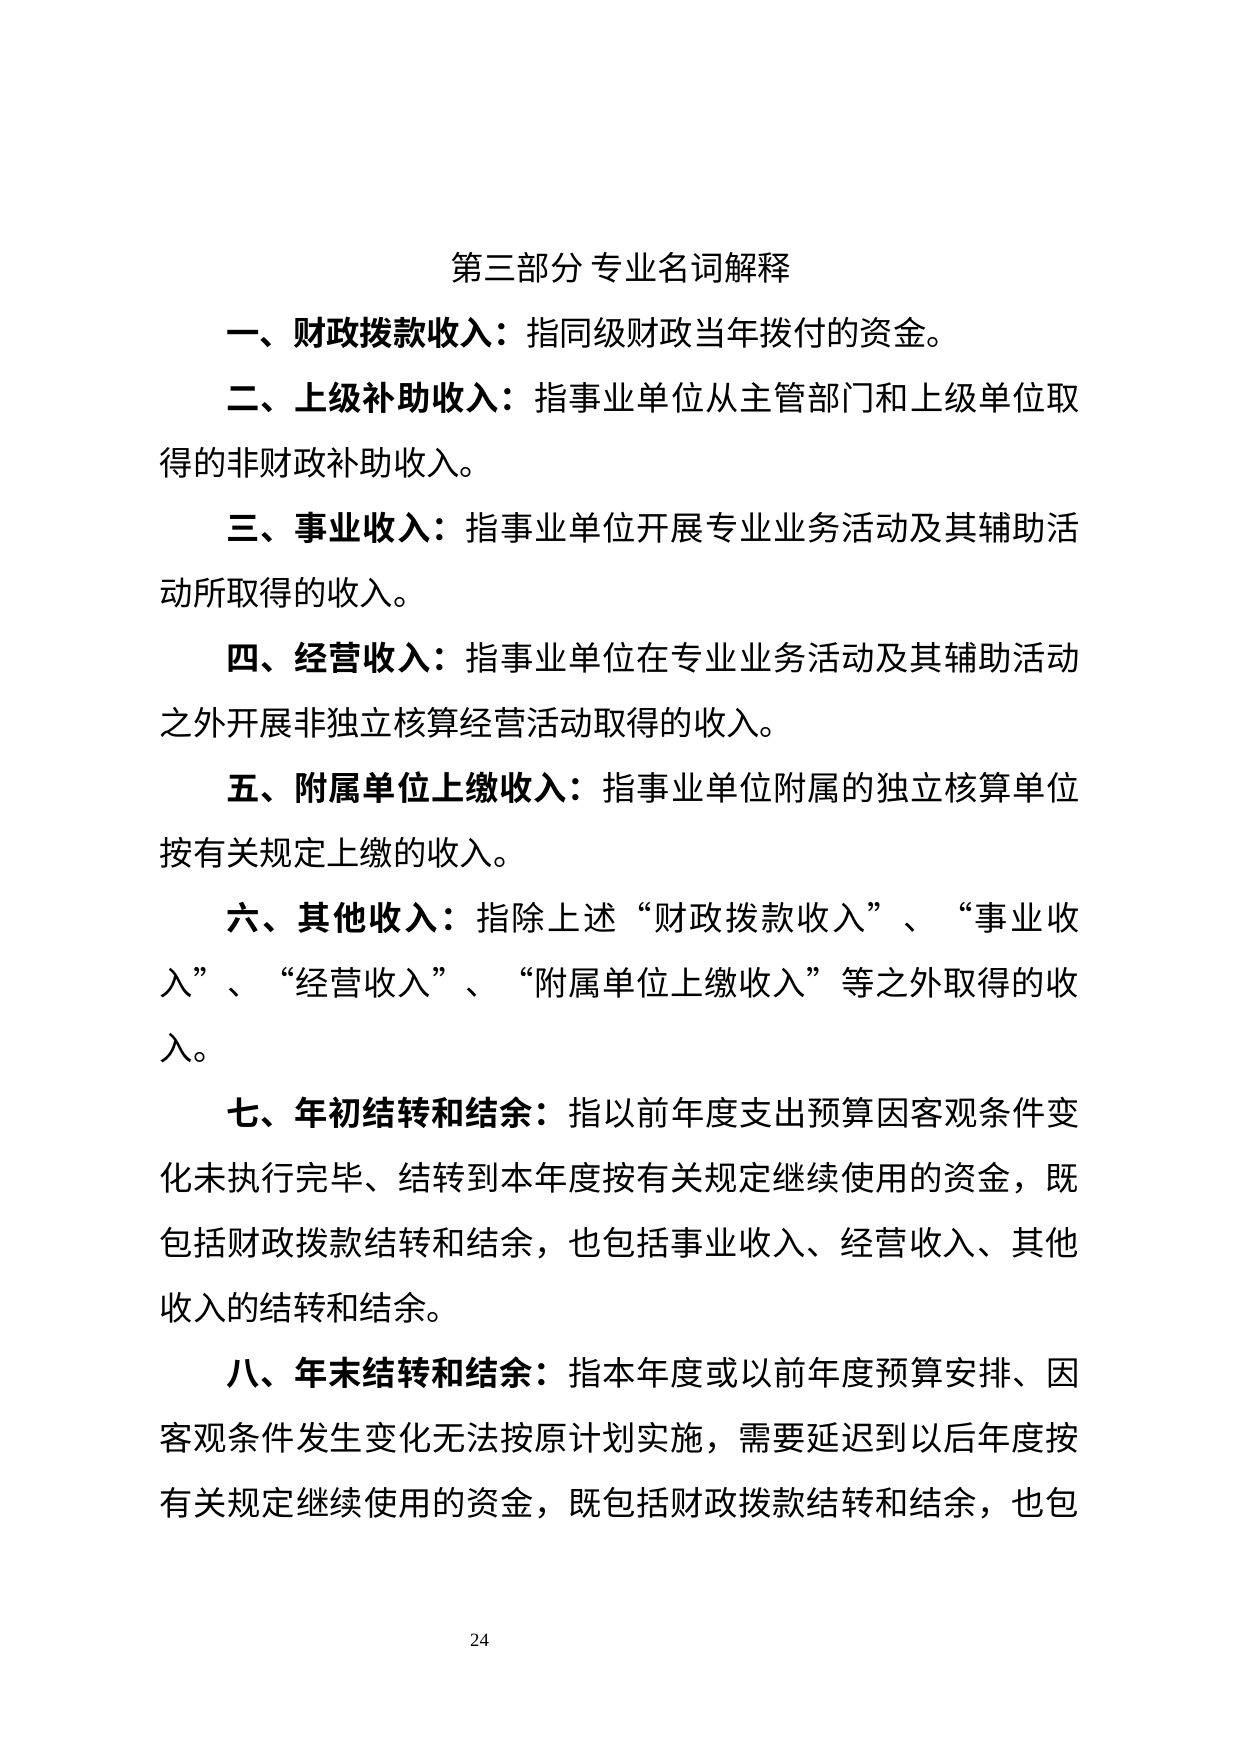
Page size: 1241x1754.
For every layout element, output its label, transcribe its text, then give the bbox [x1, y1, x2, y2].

text 五、附属单位上缴收入：指事业单位附属的独立核算单位按有关规定上缴的收入。 [159, 753, 1081, 883]
text 二、上级补助收入：指事业单位从主管部门和上级单位取得的非财政补助收入。 [159, 363, 1081, 493]
text 六、其他收入：指除上述“财政拨款收入”、“事业收入”、“经营收入”、“附属单位上缴收入”等之外取得的收入。 [159, 883, 1081, 1078]
text 七、年初结转和结余：指以前年度支出预算因客观条件变化未执行完毕、结转到本年度按有关规定继续使用的资金，既包括财政拨款结转和结余，也包括事业收入、经营收入、其他收入的结转和结余。 [159, 1078, 1081, 1338]
text 第三部分 专业名词解释 [159, 233, 1081, 298]
text 三、事业收入：指事业单位开展专业业务活动及其辅助活动所取得的收入。 [159, 493, 1081, 623]
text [159, 1338, 1081, 1533]
text 一、财政拨款收入：指同级财政当年拨付的资金。 [159, 298, 1081, 363]
text 四、经营收入：指事业单位在专业业务活动及其辅助活动之外开展非独立核算经营活动取得的收入。 [159, 623, 1081, 753]
